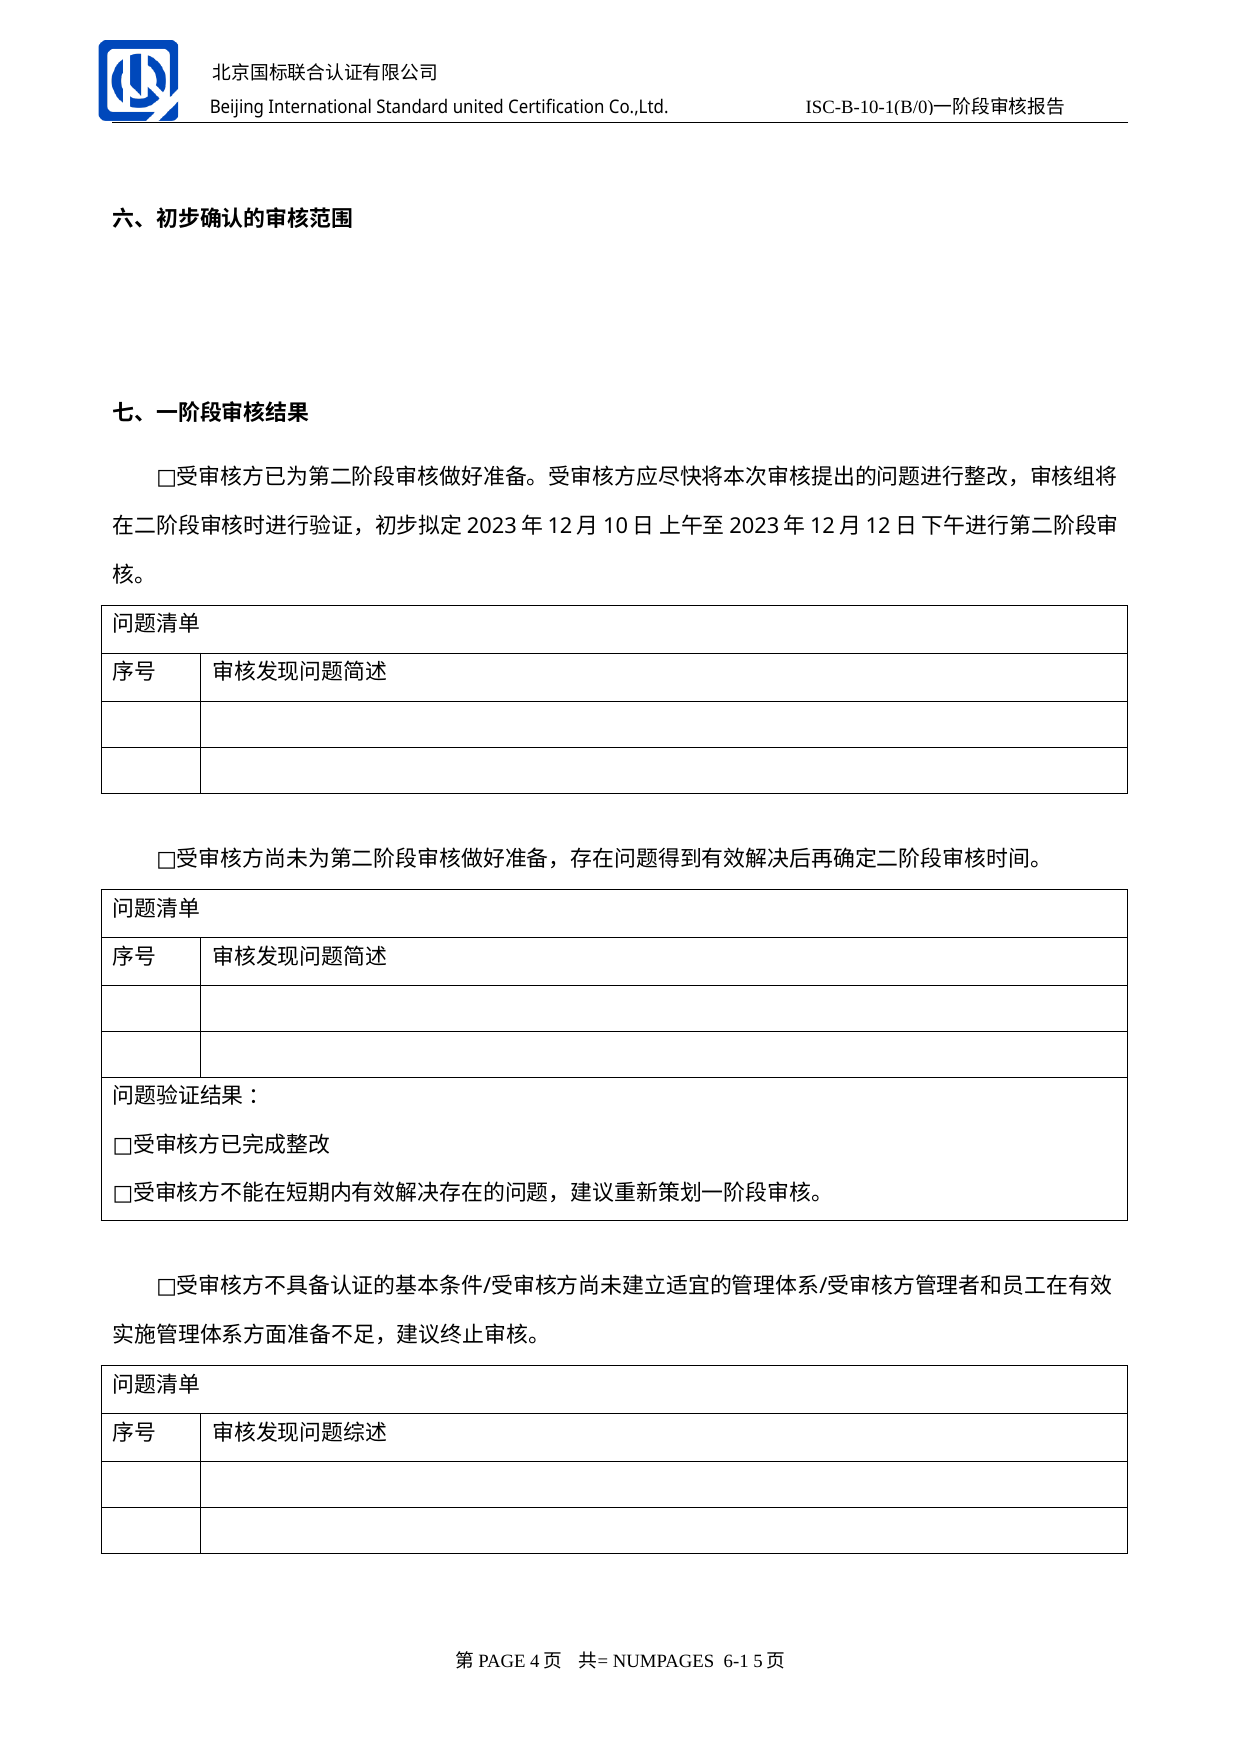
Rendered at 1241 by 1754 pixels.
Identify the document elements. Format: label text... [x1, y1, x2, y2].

table_cell [102, 702, 200, 747]
table_cell [102, 1508, 200, 1553]
table_cell [201, 986, 1127, 1031]
table_cell 问题验证结果 ： □受审核方已完成整改 □受审核方不能在短期内有效解决存在的问题，建议重新策划一阶段审核。 [102, 1078, 1127, 1220]
table_header 问题清单 [102, 890, 1127, 937]
table_cell 序号 [102, 938, 200, 985]
text □受审核方尚未为第二阶段审核做好准备，存在问题得到有效解决后再确定二阶段审核时间。 [112, 841, 1128, 873]
table_cell [102, 748, 200, 793]
table_cell 审核发现问题简述 [201, 654, 1127, 701]
table_cell [201, 1032, 1127, 1077]
table_header 问题清单 [102, 1366, 1127, 1413]
table_cell 审核发现问题简述 [201, 938, 1127, 985]
picture [98, 40, 179, 121]
text 六、初步确认的审核范围 [112, 201, 1128, 233]
table_cell [102, 986, 200, 1031]
table_cell [201, 1508, 1127, 1553]
table_cell [201, 1462, 1127, 1507]
table_cell [201, 702, 1127, 747]
text □受审核方不具备认证的基本条件/受审核方尚未建立适宜的管理体系/受审核方管理者和员工在有效实施管理体系方面准备不足，建议终止审核。 [112, 1268, 1128, 1349]
table_cell [102, 1032, 200, 1077]
table_cell [201, 748, 1127, 793]
table_cell 序号 [102, 1414, 200, 1461]
table_header 问题清单 [102, 606, 1127, 653]
table_cell [102, 1462, 200, 1507]
text 七、一阶段审核结果 [112, 394, 1128, 427]
text □受审核方已为第二阶段审核做好准备。受审核方应尽快将本次审核提出的问题进行整改，审核组将在二阶段审核时进行验证，初步拟定2023年12月10日 上午至2023年12月12日 下午进行第二阶段审核。 [112, 459, 1128, 589]
table_cell 审核发现问题综述 [201, 1414, 1127, 1461]
table_cell 序号 [102, 654, 200, 701]
